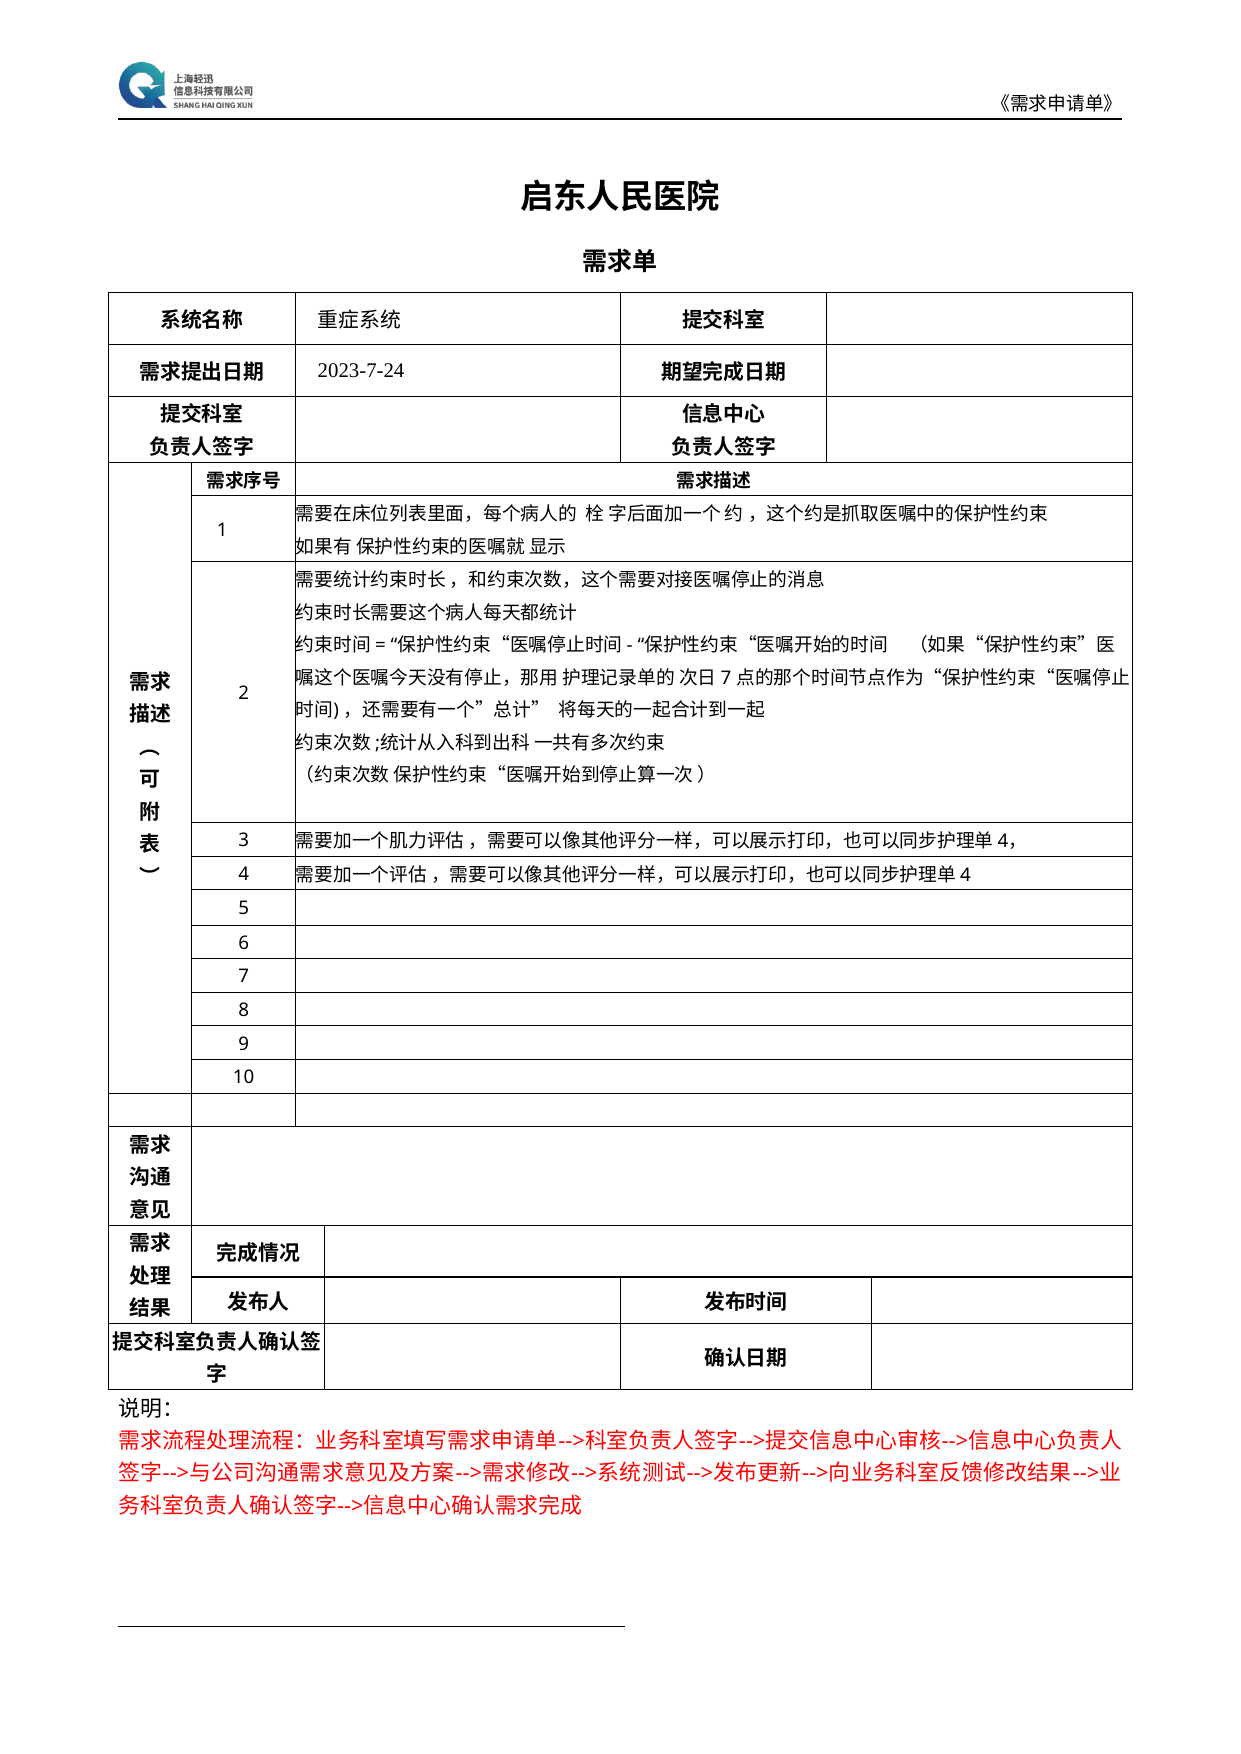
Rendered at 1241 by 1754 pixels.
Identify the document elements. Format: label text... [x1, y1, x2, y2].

table_cell [296, 397, 620, 462]
table_cell 需求序号 [192, 463, 295, 495]
table_cell 信息中心 负责人签字 [621, 397, 826, 462]
table_cell [296, 1060, 1132, 1092]
table_cell [296, 926, 1132, 958]
table_header 提交科室 [621, 293, 826, 344]
table_cell 需要加一个评估 ，需要可以像其他评分一样，可以展示打印，也可以同步护理单4 [296, 857, 1132, 889]
table_cell 4 [192, 857, 295, 889]
table_cell [827, 397, 1132, 462]
table_cell 需要统计约束时长 ，和约束次数，这个需要对接医嘱停止的消息 约束时长需要这个病人每天都统计 约束时间 = “保护性约束“医嘱停止时间 - “保护性约束“医嘱开始的时间 （如果“保护性约束”医嘱这个医嘱今天没有停止，那用 护理记录单的 次日7 点的那个时间节点作为“保护性约束“医嘱停止时间) ，还需要有一个”总计” 将每天的一起合计到一起 约束次数 ;统计从入科到出科 一共有多次约束 （约束次数 保护性约束“医嘱开始到停止算一次 ） [296, 562, 1132, 822]
text 需求流程处理流程：业务科室填写需求申请单-->科室负责人签字-->提交信息中心审核-->信息中心负责人签字-->与公司沟通需求意见及方案-->需求修改-->系统测试-->发布更新-->向业务科室反馈修改结果-->业务科室负责人确认签字-->信息中心确认需求完成 [118, 1423, 1122, 1520]
table_header 系统名称 [109, 293, 295, 344]
table_cell [109, 1094, 191, 1126]
table_cell [325, 1278, 620, 1323]
picture [118, 61, 253, 108]
table_cell 需求 描述 ︵ 可 附 表 ︶ [109, 463, 191, 1092]
table_cell [192, 1094, 295, 1126]
table_cell [872, 1278, 1132, 1323]
table_cell 期望完成日期 [621, 345, 826, 396]
table_cell 需求描述 [296, 463, 1132, 495]
table_header 重症系统 [296, 293, 620, 344]
table_cell [296, 1026, 1132, 1059]
table_cell [296, 890, 1132, 925]
table_cell 提交科室 负责人签字 [109, 397, 295, 462]
table_cell 2023-7-24 [296, 345, 620, 396]
table_cell 提交科室负责人确认签字 [109, 1324, 324, 1389]
table_cell [872, 1324, 1132, 1389]
table_cell 发布人 [192, 1278, 324, 1323]
table_cell [192, 1127, 1132, 1224]
table_cell 确认日期 [621, 1324, 871, 1389]
table_cell [296, 993, 1132, 1025]
table_cell 2 [192, 562, 295, 822]
table_cell [827, 345, 1132, 396]
table_cell [296, 959, 1132, 992]
table_cell 发布时间 [621, 1278, 871, 1323]
table_cell 需要加一个肌力评估 ，需要可以像其他评分一样，可以展示打印，也可以同步护理单4， [296, 823, 1132, 856]
table_cell 1 [192, 496, 295, 561]
table_header [827, 293, 1132, 344]
table_cell 8 [192, 993, 295, 1025]
table_cell [325, 1324, 620, 1389]
table_cell 需要在床位列表里面，每个病人的 栓 字后面加一个 约 ，这个约是抓取医嘱中的保护性约束 如果有 保护性约束的医嘱就 显示 [296, 496, 1132, 561]
table_cell 需求 沟通 意见 [109, 1127, 191, 1224]
table_cell 需求 处理 结果 [109, 1226, 191, 1323]
table_cell 6 [192, 926, 295, 958]
table_cell 3 [192, 823, 295, 856]
text 启东人民医院 [118, 162, 1122, 227]
table_cell 7 [192, 959, 295, 992]
text 说明： [118, 1390, 1122, 1423]
table_cell 5 [192, 890, 295, 925]
table_cell 完成情况 [192, 1226, 324, 1276]
table_cell 需求提出日期 [109, 345, 295, 396]
table_cell [296, 1094, 1132, 1126]
table_cell 9 [192, 1026, 295, 1059]
table_cell 10 [192, 1060, 295, 1092]
table_cell [325, 1226, 1132, 1276]
text 需求单 [118, 227, 1122, 292]
